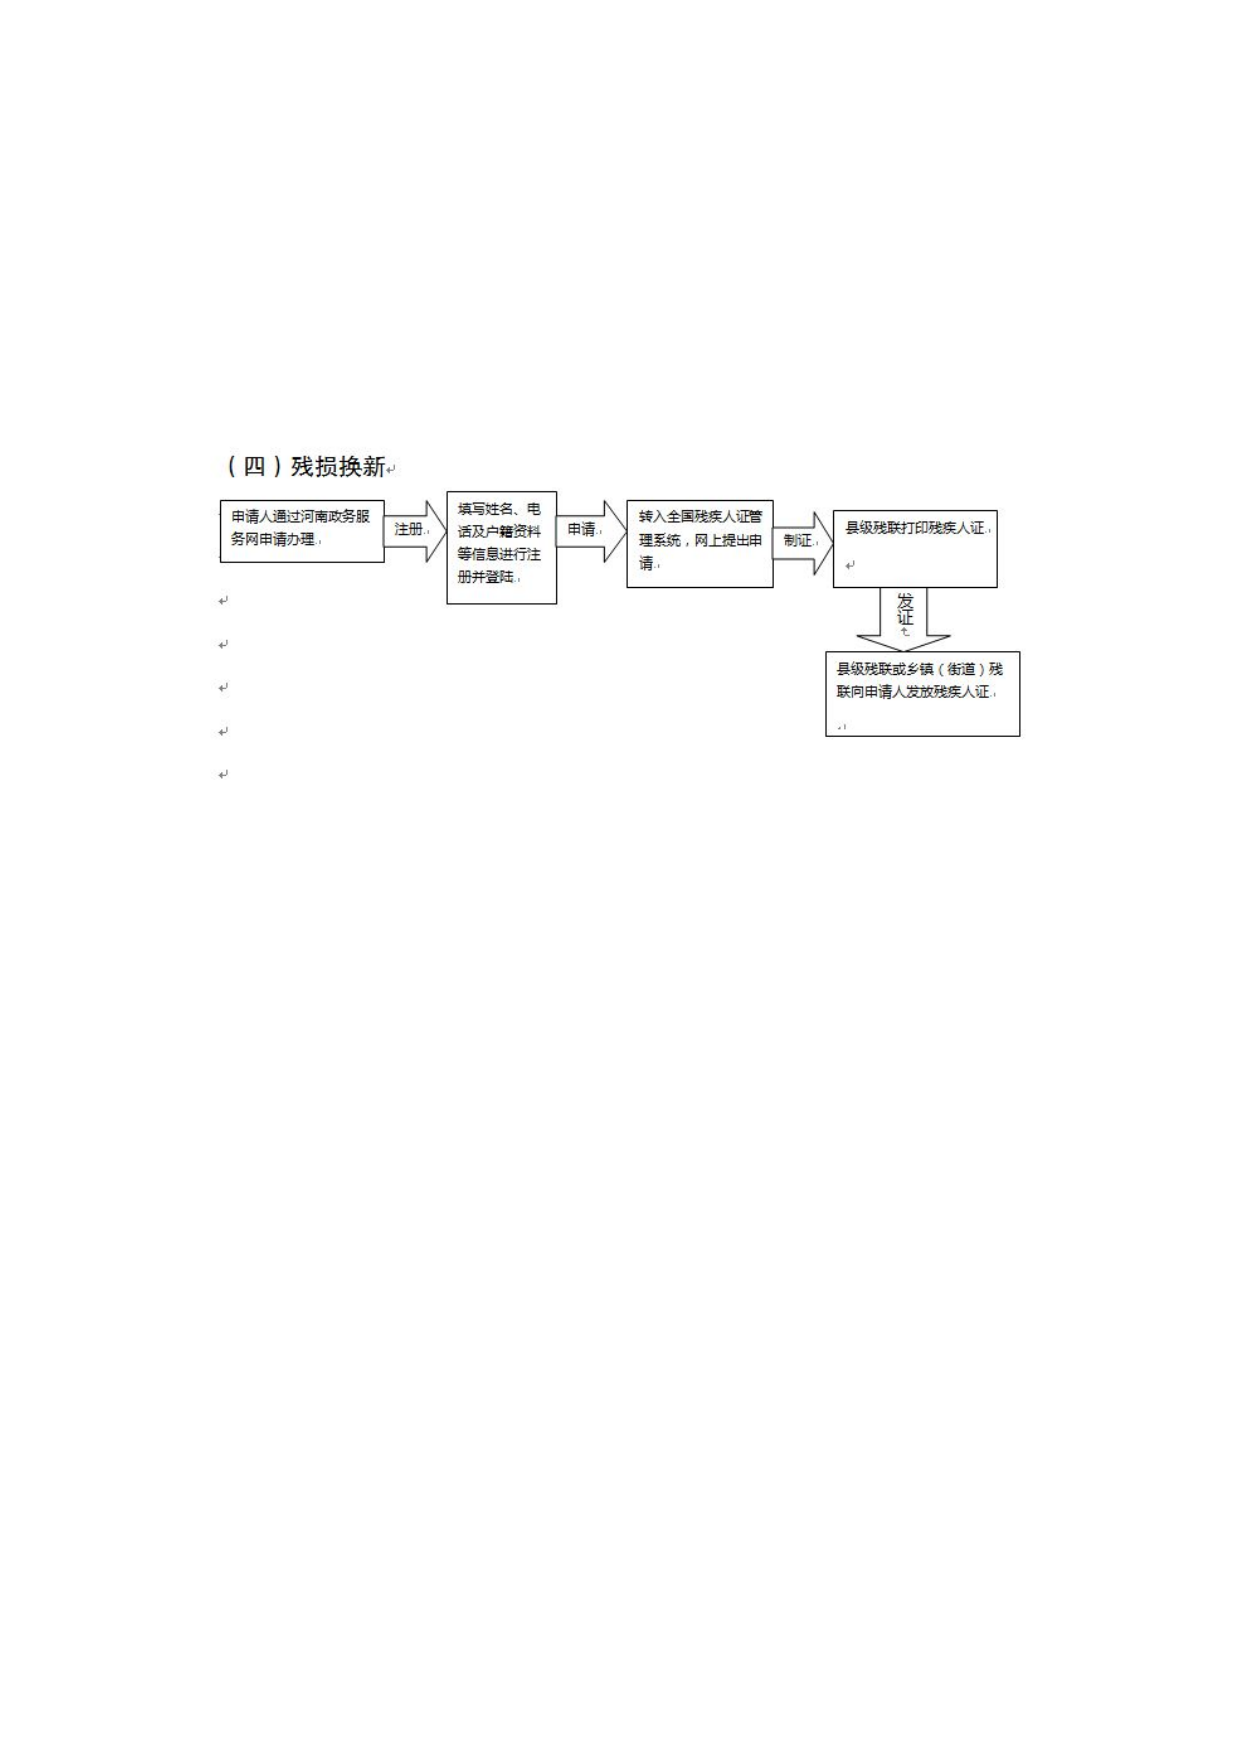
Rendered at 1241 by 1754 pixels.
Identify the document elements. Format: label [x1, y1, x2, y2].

picture [210, 437, 1076, 795]
